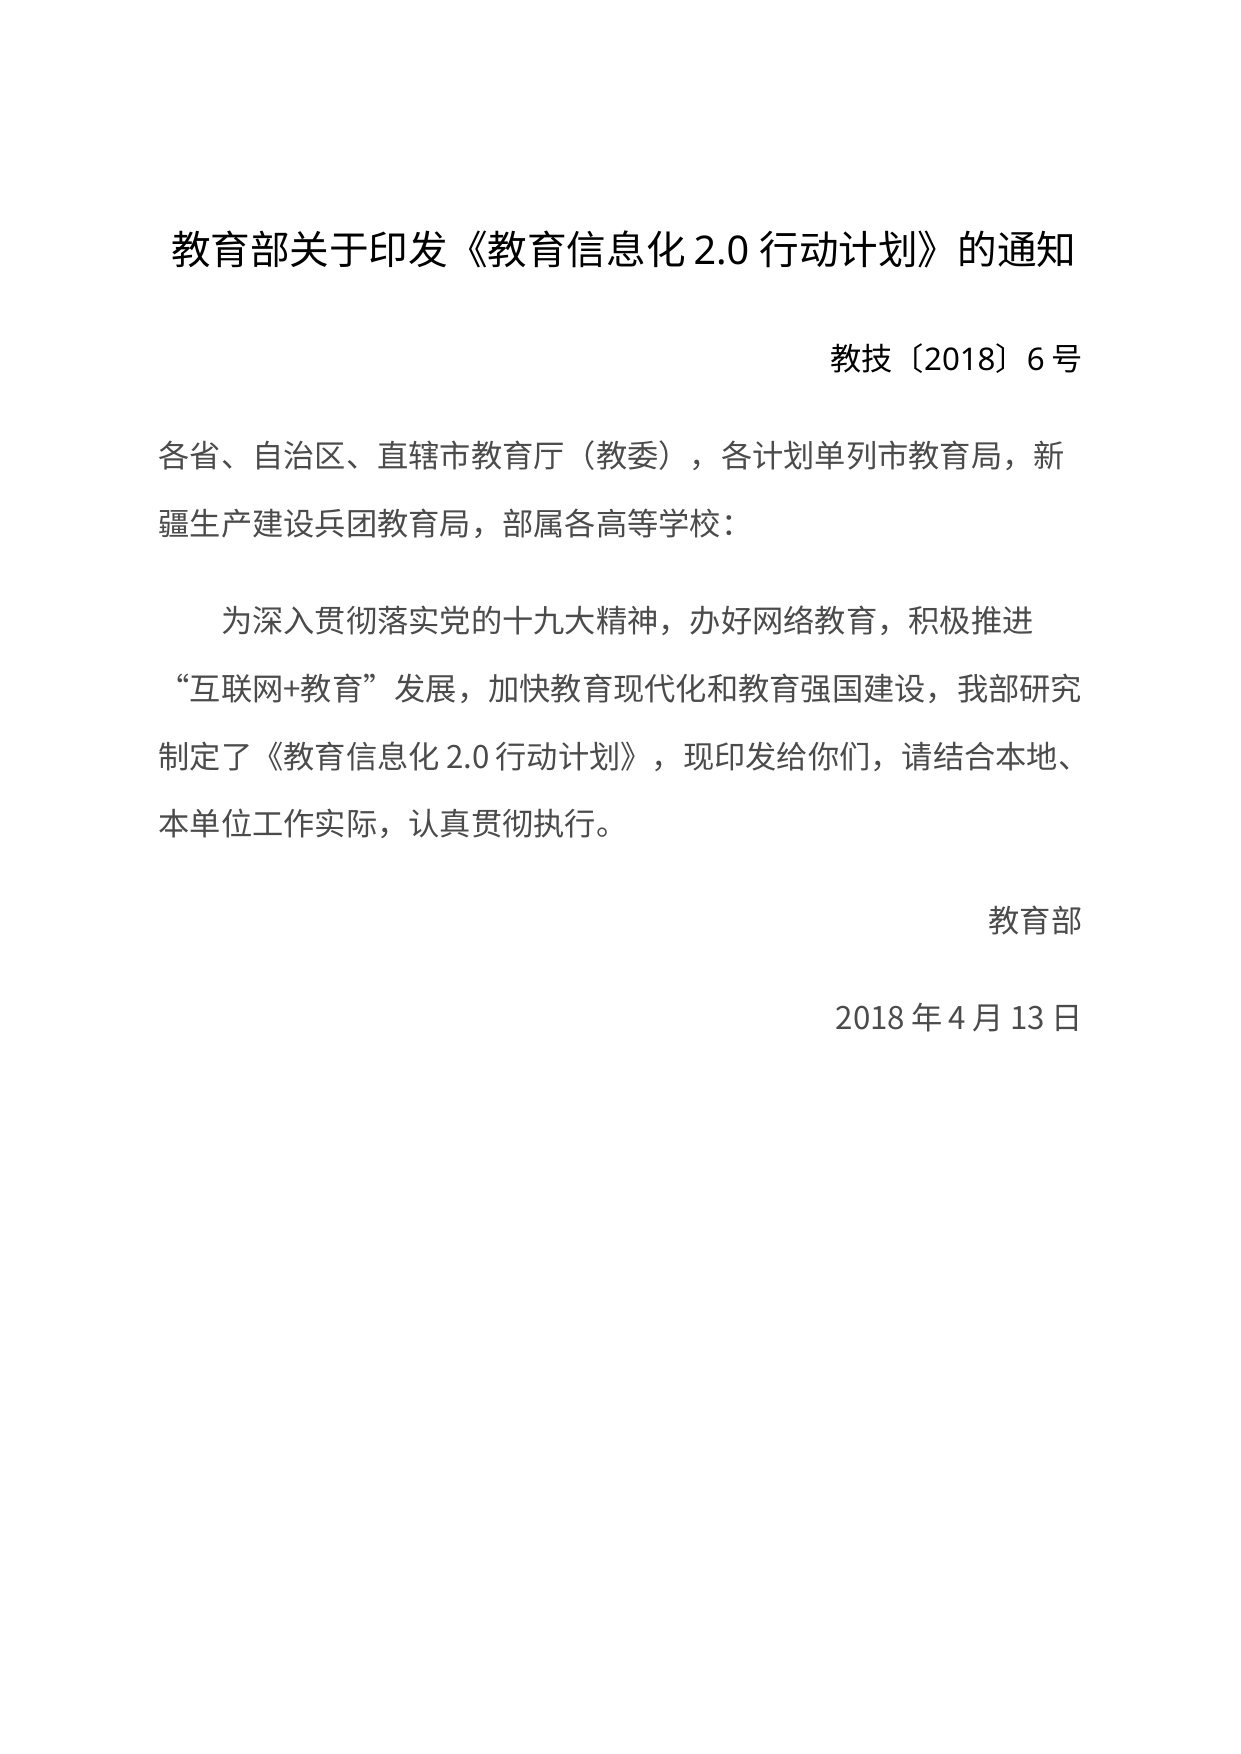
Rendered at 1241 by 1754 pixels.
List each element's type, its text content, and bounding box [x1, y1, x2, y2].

text 为深入贯彻落实党的十九大精神，办好网络教育，积极推进“互联网+教育”发展，加快教育现代化和教育强国建设，我部研究制定了《教育信息化2.0行动计划》，现印发给你们，请结合本地、本单位工作实际，认真贯彻执行。 [158, 596, 1082, 845]
text 教技〔2018〕6号 [158, 334, 1082, 379]
text 教育部关于印发《教育信息化2.0 行动计划》的通知 [112, 218, 1135, 276]
text 各省、自治区、直辖市教育厅（教委），各计划单列市教育局，新疆生产建设兵团教育局，部属各高等学校： [158, 431, 1082, 544]
text 教育部 [158, 897, 1082, 942]
text 2018年4月13日 [158, 993, 1082, 1039]
